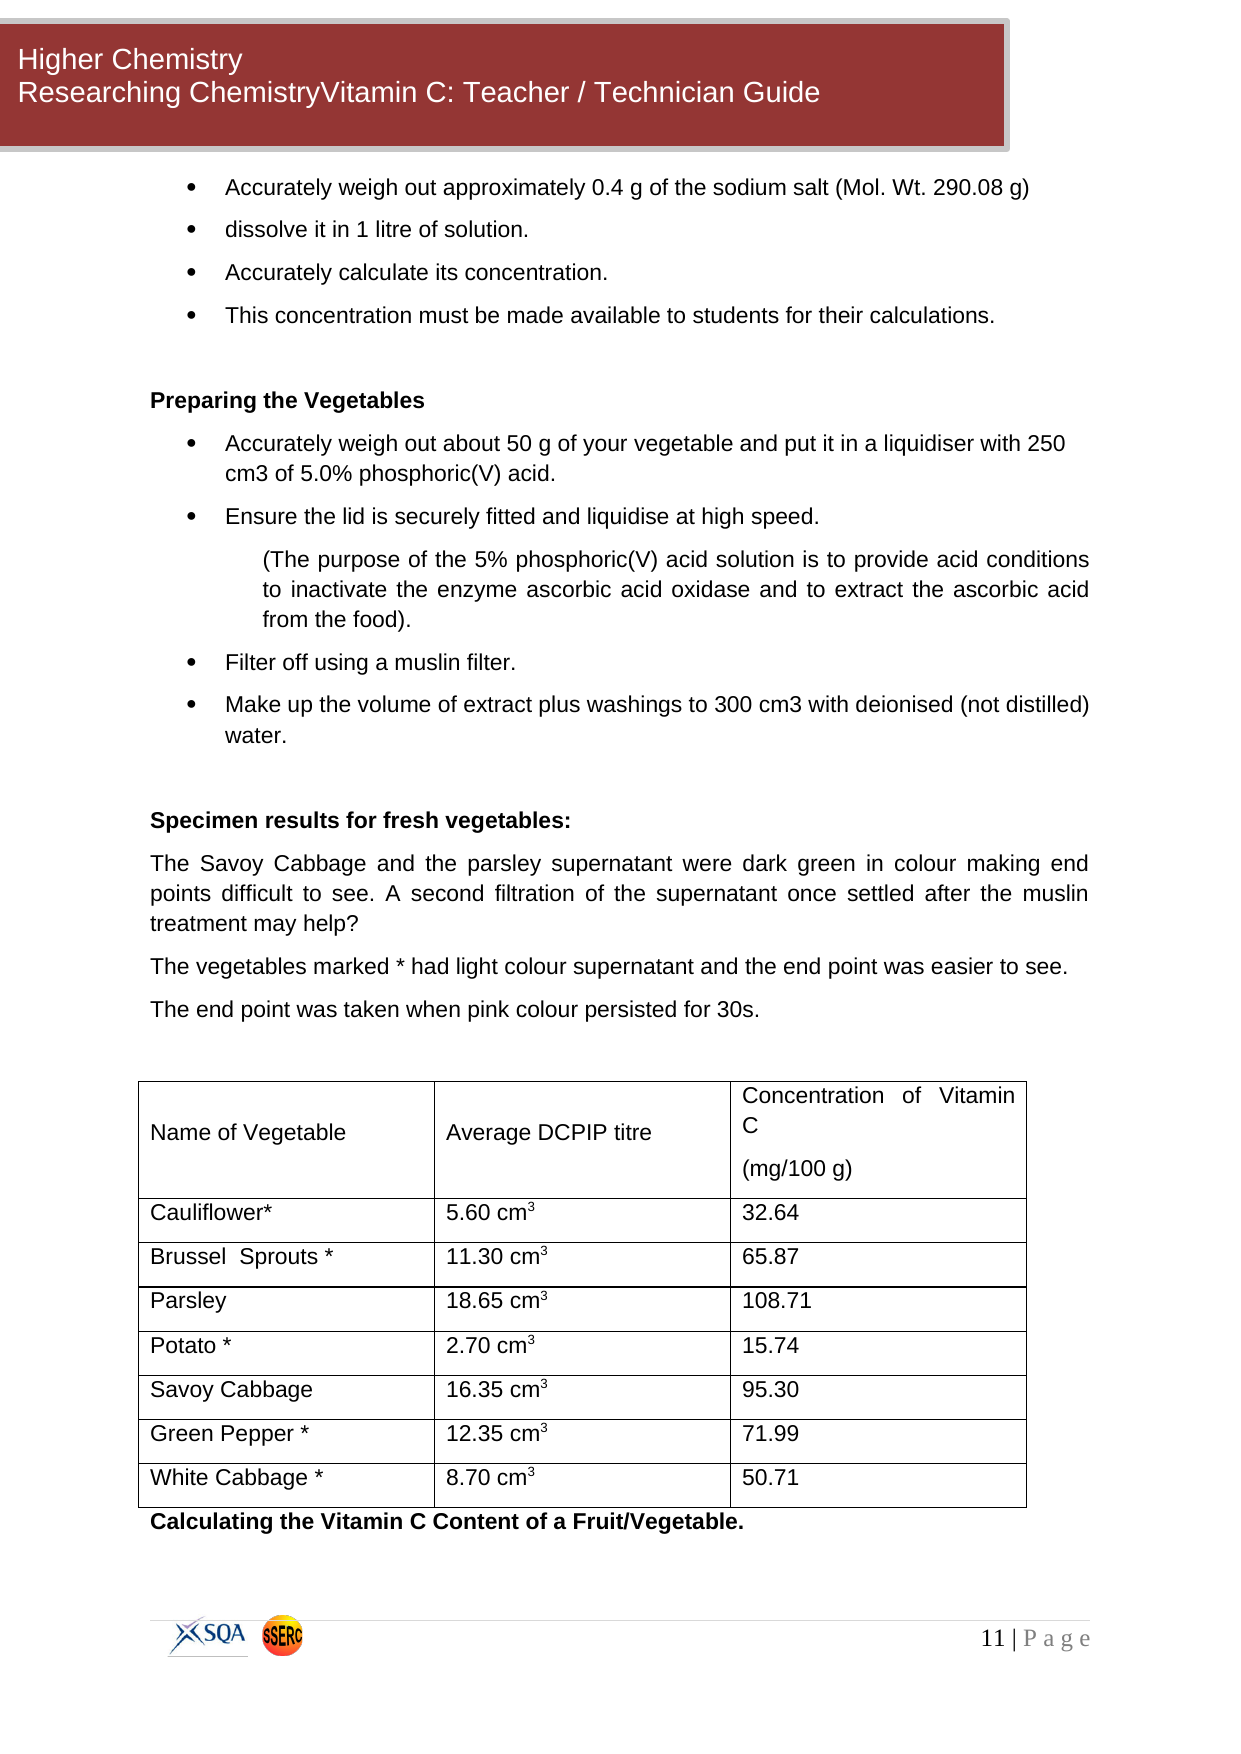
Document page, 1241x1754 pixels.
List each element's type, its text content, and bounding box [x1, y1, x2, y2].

table_cell Potato * [139, 1332, 434, 1375]
list dissolve it in 1 litre of solution. [187, 216, 1090, 243]
table_cell 16.35 cm3 [435, 1376, 730, 1419]
text The Savoy Cabbage and the parsley supernatant were dark green in colour making end points difficult to see. A second filtration of the supernatant once settled after the muslin treatment may help? [150, 850, 1090, 937]
table_cell Brussel Sprouts * [139, 1243, 434, 1286]
list Filter off using a muslin filter. [187, 649, 1090, 675]
text Specimen results for fresh vegetables: [150, 807, 1090, 833]
table_cell Parsley [139, 1288, 434, 1331]
list Accurately weigh out about 50 g of your vegetable and put it in a liquidiser with 250 cm3 of 5.0% phosphoric(V) acid. [187, 430, 1090, 487]
table_header Concentration of Vitamin C (mg/100 g) [731, 1082, 1026, 1198]
text The vegetables marked * had light colour supernatant and the end point was easier to see. [150, 953, 1090, 979]
list Ensure the lid is securely fitted and liquidise at high speed. [187, 503, 1090, 529]
list Make up the volume of extract plus washings to 300 cm3 with deionised (not distilled) water. [187, 691, 1090, 748]
table_header Average DCPIP titre [435, 1082, 730, 1198]
table_cell Savoy Cabbage [139, 1376, 434, 1419]
table_cell White Cabbage * [139, 1464, 434, 1507]
picture [262, 1615, 303, 1620]
picture [262, 1621, 303, 1656]
table_cell 32.64 [731, 1199, 1026, 1242]
list Accurately weigh out approximately 0.4 g of the sodium salt (Mol. Wt. 290.08 g) [187, 174, 1090, 200]
table_cell 2.70 cm3 [435, 1332, 730, 1375]
text Calculating the Vitamin C Content of a Fruit/Vegetable. [150, 1508, 1090, 1535]
table_cell 8.70 cm3 [435, 1464, 730, 1507]
table_cell 71.99 [731, 1420, 1026, 1463]
list This concentration must be made available to students for their calculations. [187, 302, 1090, 328]
table_cell 95.30 [731, 1376, 1026, 1419]
table_cell 65.87 [731, 1243, 1026, 1286]
table_cell 15.74 [731, 1332, 1026, 1375]
table_cell Green Pepper * [139, 1420, 434, 1463]
picture [167, 1621, 248, 1657]
list Accurately calculate its concentration. [187, 259, 1090, 286]
table_cell 108.71 [731, 1288, 1026, 1331]
table_cell 18.65 cm3 [435, 1288, 730, 1331]
text (The purpose of the 5% phosphoric(V) acid solution is to provide acid conditions to inactivate the enzyme ascorbic acid oxidase and to extract the ascorbic acid from the food). [262, 546, 1090, 632]
picture [167, 1614, 248, 1620]
text The end point was taken when pink colour persisted for 30s. [150, 996, 1090, 1022]
text Preparing the Vegetables [150, 387, 1090, 414]
table_cell 5.60 cm3 [435, 1199, 730, 1242]
table_cell 11.30 cm3 [435, 1243, 730, 1286]
table_cell 50.71 [731, 1464, 1026, 1507]
table_cell Cauliflower* [139, 1199, 434, 1242]
table_cell 12.35 cm3 [435, 1420, 730, 1463]
table_header Name of Vegetable [139, 1082, 434, 1198]
